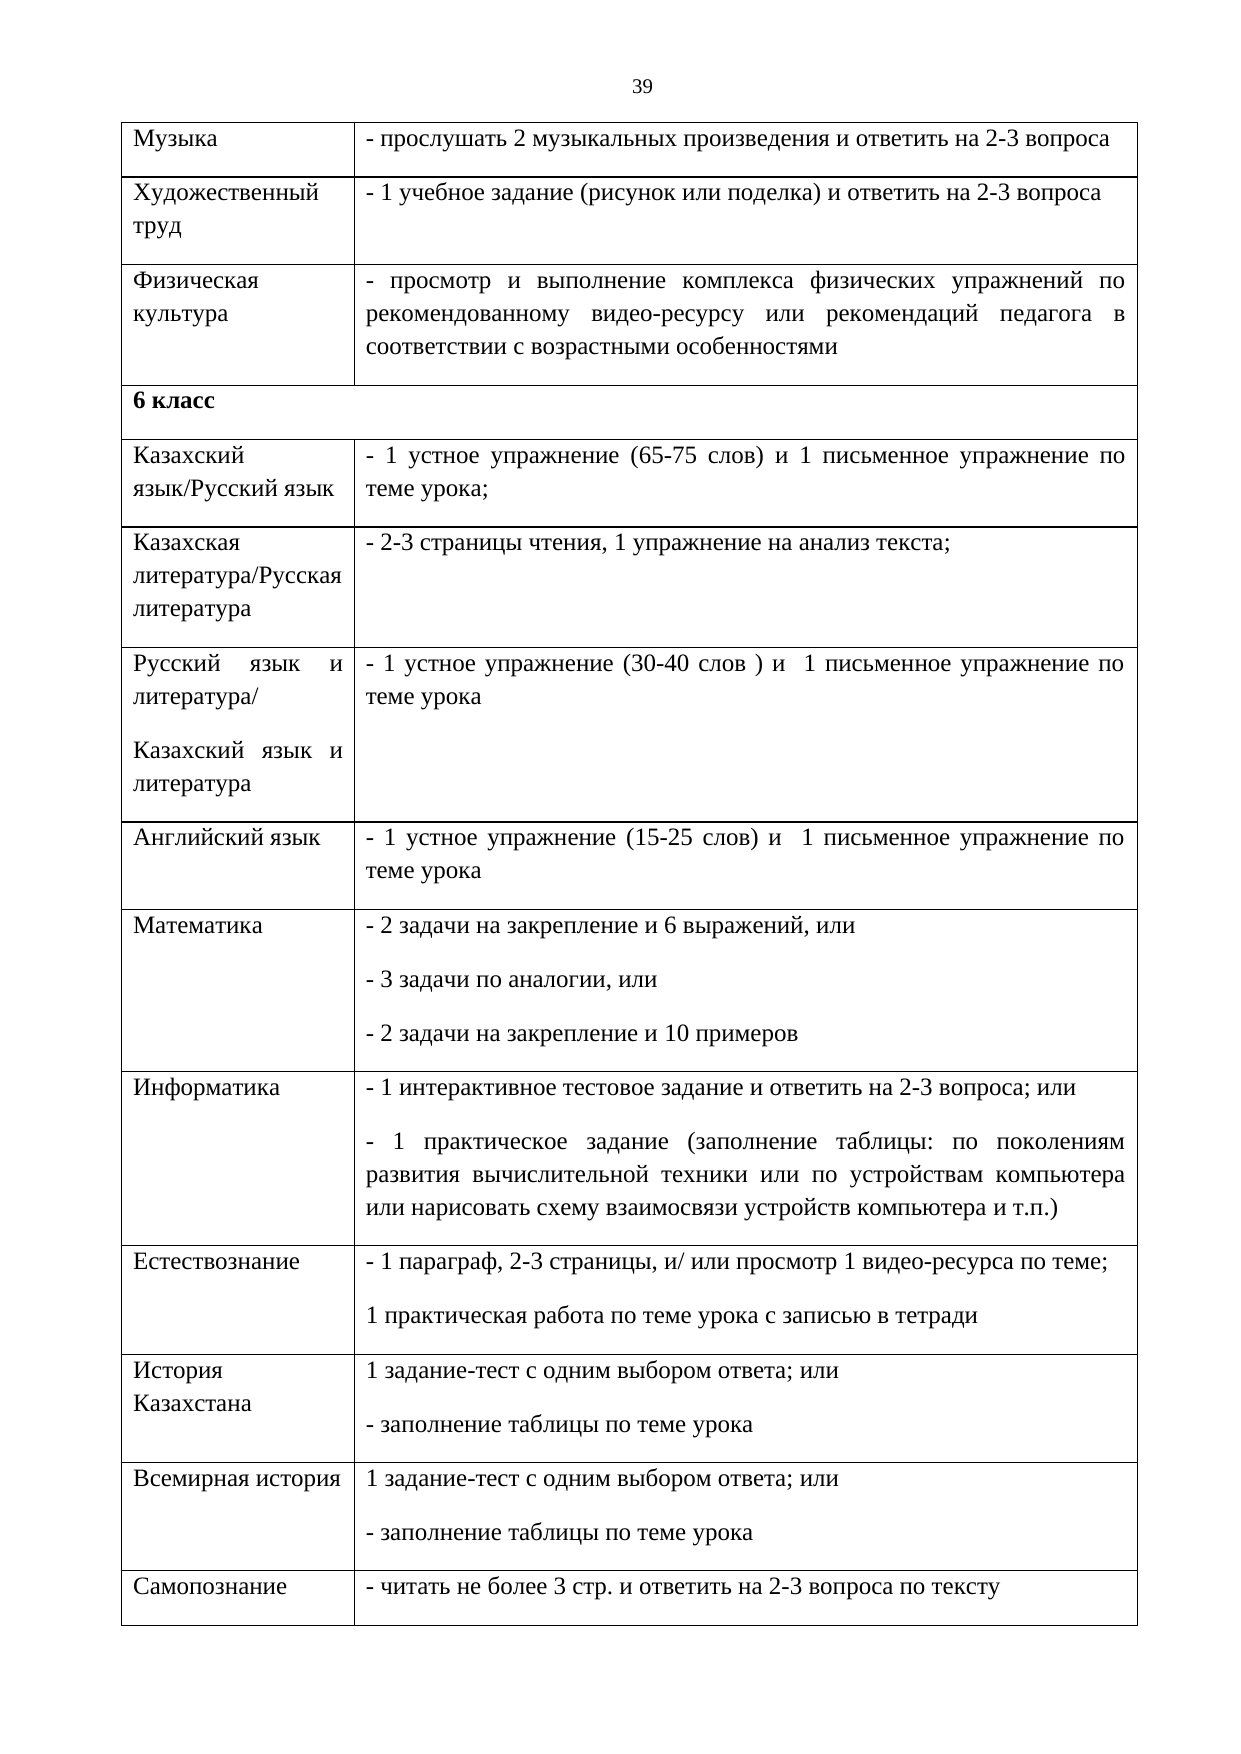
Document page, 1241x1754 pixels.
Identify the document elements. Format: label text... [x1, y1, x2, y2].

table_cell - 1 устное упражнение (30-40 слов ) и 1 письменное упражнение по теме урока [355, 648, 1137, 821]
table_cell Самопознание [122, 1571, 354, 1625]
table_cell Всемирная история [122, 1463, 354, 1570]
table_cell - просмотр и выполнение комплекса физических упражнений по рекомендованному видео-ресурсу или рекомендаций педагога в соответствии с возрастными особенностями [355, 265, 1137, 384]
table_cell Математика [122, 910, 354, 1071]
table_cell - 1 интерактивное тестовое задание и ответить на 2-3 вопроса; или - 1 практическое задание (заполнение таблицы: по поколениям развития вычислительной техники или по устройствам компьютера или нарисовать схему взаимосвязи устройств компьютера и т.п.) [355, 1072, 1137, 1245]
table_cell 6 класс [122, 386, 1137, 439]
table_cell Художественный труд [122, 178, 354, 264]
table_cell Информатика [122, 1072, 354, 1245]
table_cell Физическая культура [122, 265, 354, 384]
table_cell - 2-3 страницы чтения, 1 упражнение на анализ текста; [355, 528, 1137, 647]
table_cell 1 задание-тест с одним выбором ответа; или - заполнение таблицы по теме урока [355, 1463, 1137, 1570]
table_cell Музыка [122, 123, 354, 176]
table_cell - 2 задачи на закрепление и 6 выражений, или - 3 задачи по аналогии, или - 2 задачи на закрепление и 10 примеров [355, 910, 1137, 1071]
table_cell 1 задание-тест с одним выбором ответа; или - заполнение таблицы по теме урока [355, 1355, 1137, 1462]
table_cell Английский язык [122, 823, 354, 909]
table_cell - 1 устное упражнение (65-75 слов) и 1 письменное упражнение по теме урока; [355, 440, 1137, 526]
table_cell Казахский язык/Русский язык [122, 440, 354, 526]
table_cell Казахская литература/Русская литература [122, 528, 354, 647]
table_cell История Казахстана [122, 1355, 354, 1462]
table_cell - читать не более 3 стр. и ответить на 2-3 вопроса по тексту [355, 1571, 1137, 1625]
table_cell Естествознание [122, 1246, 354, 1354]
table_cell - прослушать 2 музыкальных произведения и ответить на 2-3 вопроса [355, 123, 1137, 176]
table_cell - 1 устное упражнение (15-25 слов) и 1 письменное упражнение по теме урока [355, 823, 1137, 909]
table_cell Русский язык и литература/ Казахский язык и литература [122, 648, 354, 821]
table_cell - 1 параграф, 2-3 страницы, и/ или просмотр 1 видео-ресурса по теме; 1 практическая работа по теме урока с записью в тетради [355, 1246, 1137, 1354]
table_cell - 1 учебное задание (рисунок или поделка) и ответить на 2-3 вопроса [355, 178, 1137, 264]
